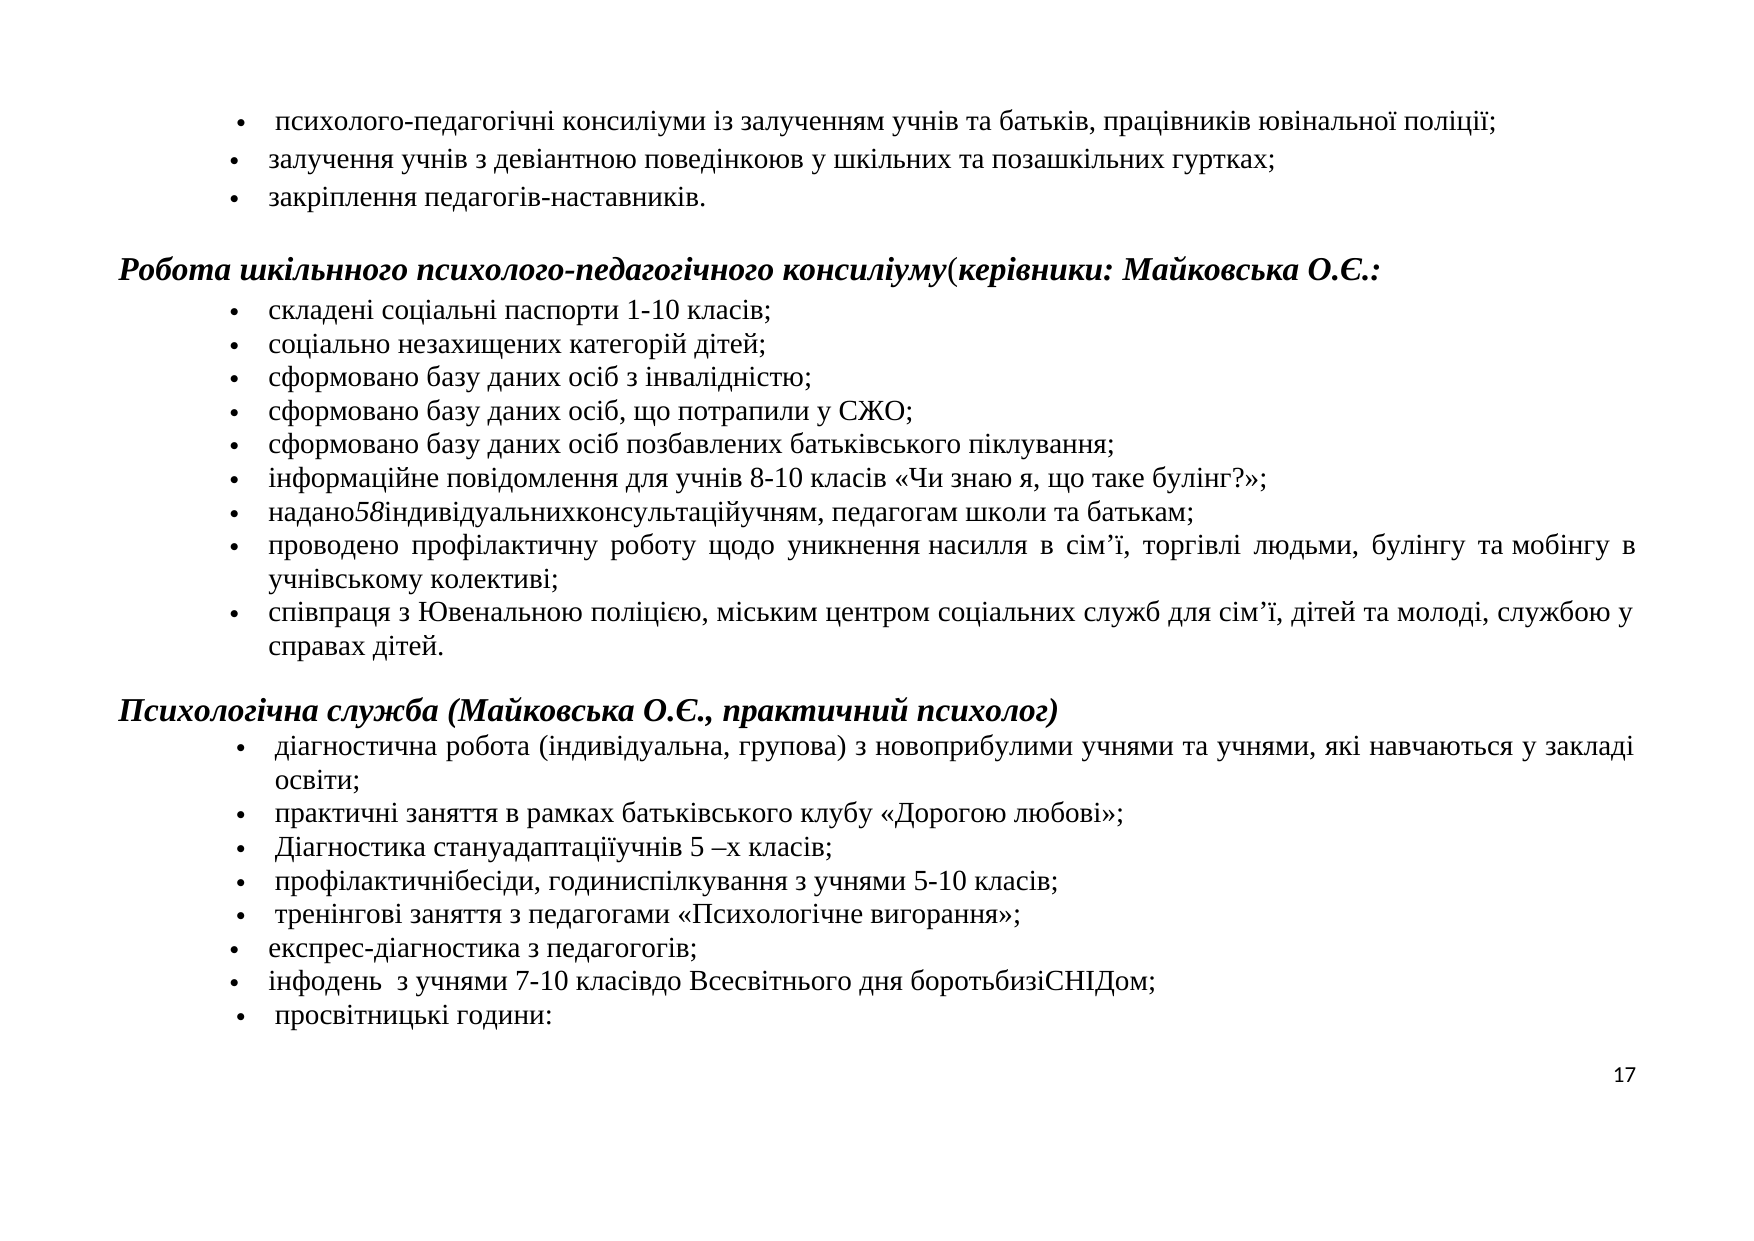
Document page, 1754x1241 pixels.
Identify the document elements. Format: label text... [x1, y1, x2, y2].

list просвітницькі години: [237, 997, 1636, 1030]
list надано58індивідуальнихконсультаційучням, педагогам школи та батькам; [231, 494, 1636, 527]
list діагностична робота (індивідуальна, групова) з новоприбулими учнями та учнями, які навчаються у закладі освіти; [237, 728, 1636, 796]
list закріплення педагогів-наставників. [231, 179, 1636, 213]
list проводено профілактичну роботу щодо уникнення насилля в сім’ї, торгівлі людьми, булінгу та мобінгу в учнівському колективі; [231, 527, 1636, 594]
list інформаційне повідомлення для учнів 8-10 класів «Чи знаю я, що таке булінг?»; [231, 460, 1636, 494]
list Діагностика стануадаптаціїучнів 5 –х класів; [237, 829, 1636, 863]
list експрес-діагностика з педагогогів; [231, 930, 1636, 963]
list сформовано базу даних осіб, що потрапили у СЖО; [231, 393, 1636, 427]
list профілактичнібесіди, годиниспілкування з учнями 5-10 класів; [237, 863, 1636, 896]
list тренінгові заняття з педагогами «Психологічне вигорання»; [237, 896, 1636, 930]
list соціально незахищених категорій дітей; [231, 326, 1636, 359]
list інфодень з учнями 7-10 класівдо Всесвітнього дня боротьбизіСНІДом; [231, 963, 1636, 997]
list співпраця з Ювенальною поліцією, міським центром соціальних служб для сім’ї, дітей та молоді, службою у справах дітей. [231, 594, 1636, 661]
text Психологічна служба (Майковська О.Є., практичний психолог) [118, 690, 1636, 728]
list сформовано базу даних осіб позбавлених батьківського піклування; [231, 427, 1636, 460]
list складені соціальні паспорти 1-10 класів; [231, 292, 1636, 326]
list сформовано базу даних осіб з інвалідністю; [231, 359, 1636, 393]
list практичні заняття в рамках батьківського клубу «Дорогою любові»; [237, 796, 1636, 829]
list психолого-педагогічні консиліуми із залученням учнів та батьків, працівників ювінальної поліції; [237, 103, 1636, 137]
text Робота шкільнного психолого-педагогічного консиліуму(керівники: Майковська О.Є.: [118, 249, 1636, 288]
list залучення учнів з девіантною поведінкоюв у шкільних та позашкільних гуртках; [231, 141, 1636, 175]
